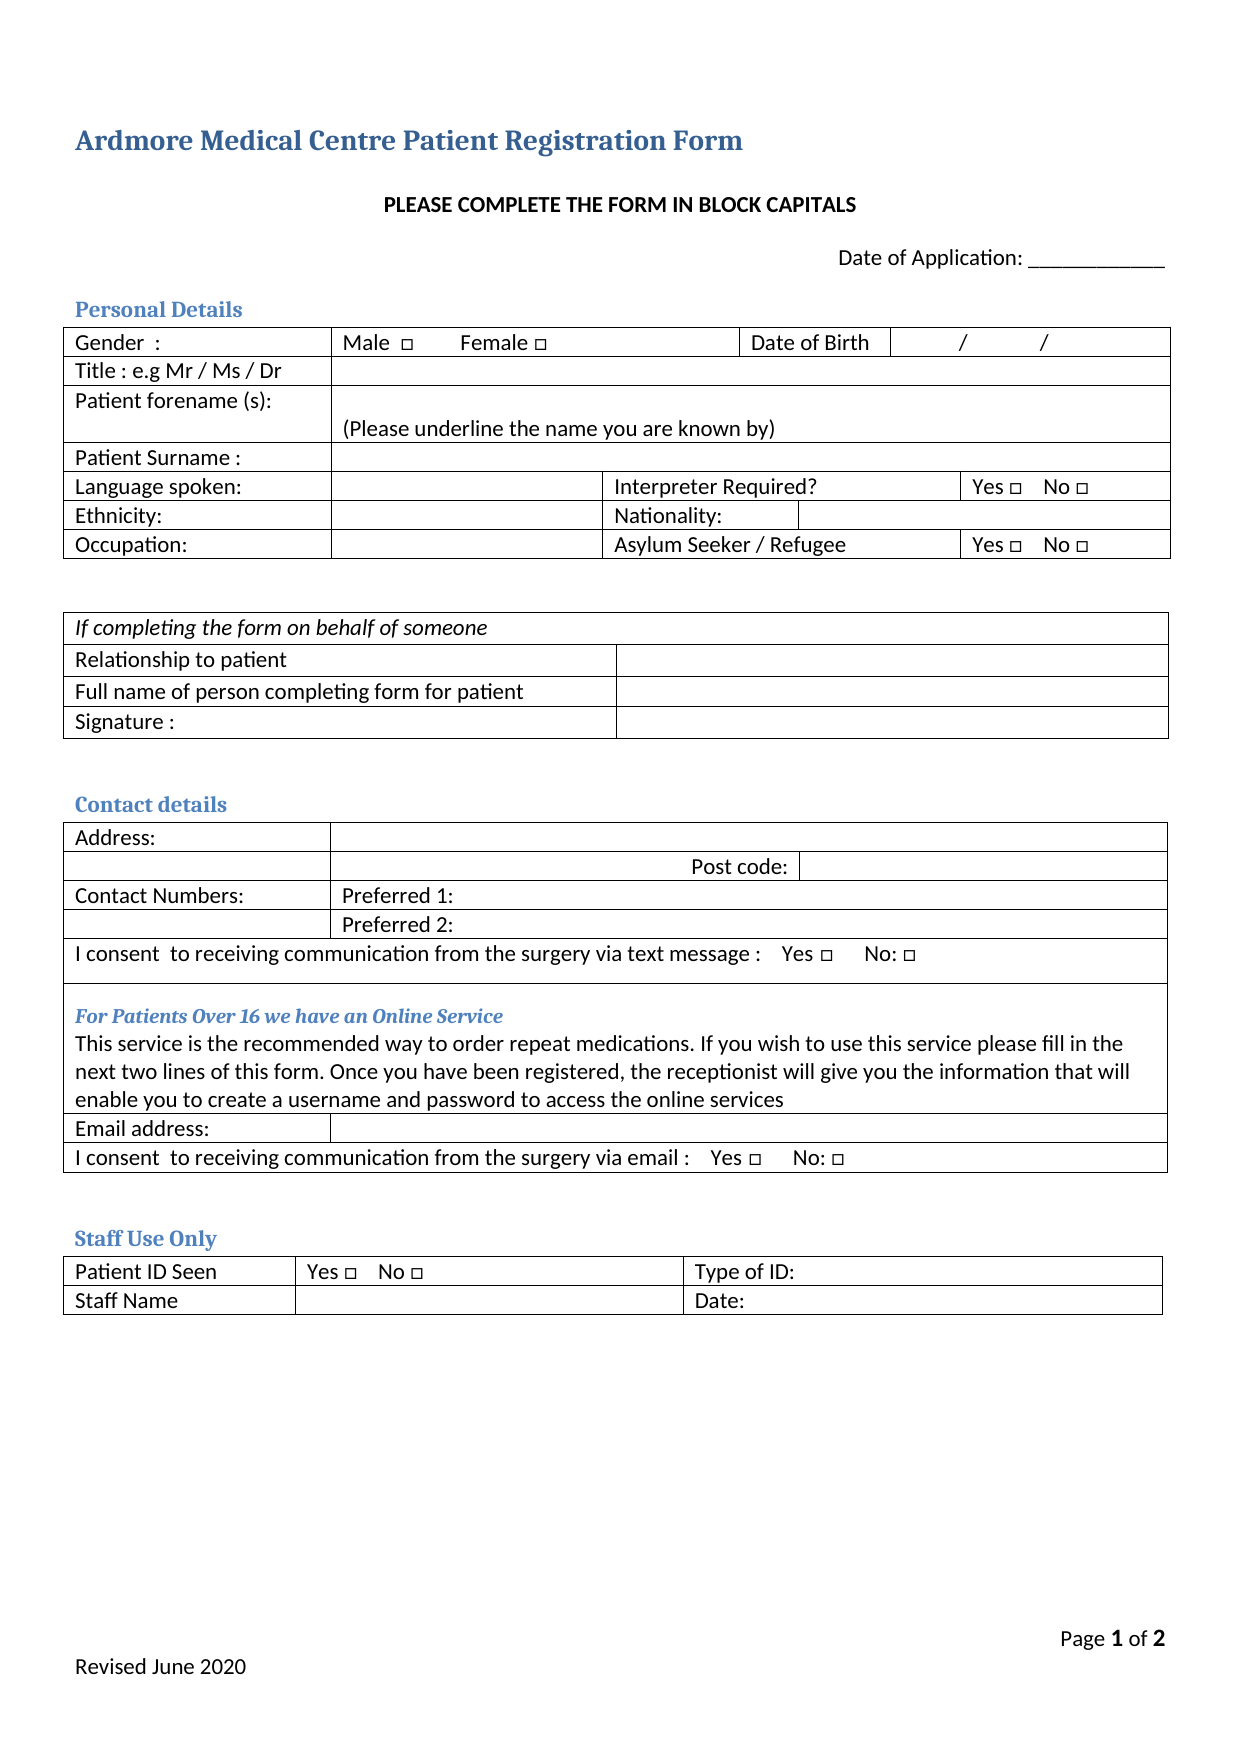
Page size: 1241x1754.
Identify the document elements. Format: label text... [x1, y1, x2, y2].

table_cell Patient forename (s): [64, 386, 331, 442]
table_header If completing the form on behalf of someone [64, 613, 1168, 644]
table_cell Relationship to patient [64, 645, 616, 676]
table_cell Staff Name [64, 1286, 295, 1314]
table_cell [332, 530, 602, 558]
table_cell [332, 443, 1170, 471]
table_cell Ethnicity: [64, 501, 331, 529]
table_cell I consent to receiving communication from the surgery via text message : Yes □ No: □ [64, 939, 1167, 983]
table_cell [617, 645, 1168, 676]
table_cell I consent to receiving communication from the surgery via email : Yes □ No: □ [64, 1143, 1167, 1172]
table_cell [331, 1114, 1167, 1142]
table_cell [799, 501, 1170, 529]
table_header [331, 823, 1167, 851]
table_cell Yes □ No □ [961, 530, 1170, 558]
table_cell Full name of person completing form for patient [64, 677, 616, 706]
table_cell Date: [684, 1286, 1162, 1314]
table_cell [296, 1286, 683, 1314]
table_cell [332, 357, 1170, 385]
table_cell Preferred 2: [331, 910, 1167, 938]
table_cell Signature : [64, 707, 616, 738]
table_cell [332, 472, 602, 500]
table_cell Language spoken: [64, 472, 331, 500]
table_header Gender : [64, 328, 331, 356]
table_cell Contact Numbers: [64, 881, 330, 909]
table_cell Yes □ No □ [961, 472, 1170, 500]
subtitle Contact details [75, 792, 1165, 818]
subtitle Personal Details [75, 296, 1165, 323]
table_cell [617, 707, 1168, 738]
table_cell Preferred 1: [331, 881, 1167, 909]
table_cell Email address: [64, 1114, 330, 1142]
table_header Yes □ No □ [296, 1257, 683, 1285]
table_cell For Patients Over 16 we have an Online Service This service is the recommended way to order repeat medications. If you wish to use this service please fill in the next two lines of this form. Once you have been registered, the receptionist will give you the information that will enable you to create a username and password to access the online services [64, 984, 1167, 1113]
table_cell [332, 501, 602, 529]
table_header / / [891, 328, 1170, 356]
text Date of Application: ____________ [75, 243, 1165, 271]
table_cell Nationality: [603, 501, 798, 529]
table_cell Asylum Seeker / Refugee [603, 530, 960, 558]
table_cell Post code: [331, 852, 799, 880]
table_cell (Please underline the name you are known by) [332, 386, 1170, 442]
table_cell [64, 852, 330, 880]
table_header Address: [64, 823, 330, 851]
table_header Patient ID Seen [64, 1257, 295, 1285]
table_cell [617, 677, 1168, 706]
table_header Male □ Female □ [332, 328, 739, 356]
table_cell [64, 910, 330, 938]
table_header Date of Birth [740, 328, 890, 356]
table_cell Occupation: [64, 530, 331, 558]
table_cell Title : e.g Mr / Ms / Dr [64, 357, 331, 385]
table_cell [800, 852, 1167, 880]
text PLEASE COMPLETE THE FORM IN BLOCK CAPITALS [75, 190, 1165, 218]
table_cell Interpreter Required? [603, 472, 960, 500]
table_header Type of ID: [684, 1257, 1162, 1285]
subtitle Staff Use Only [75, 1226, 1165, 1252]
table_cell Patient Surname : [64, 443, 331, 471]
